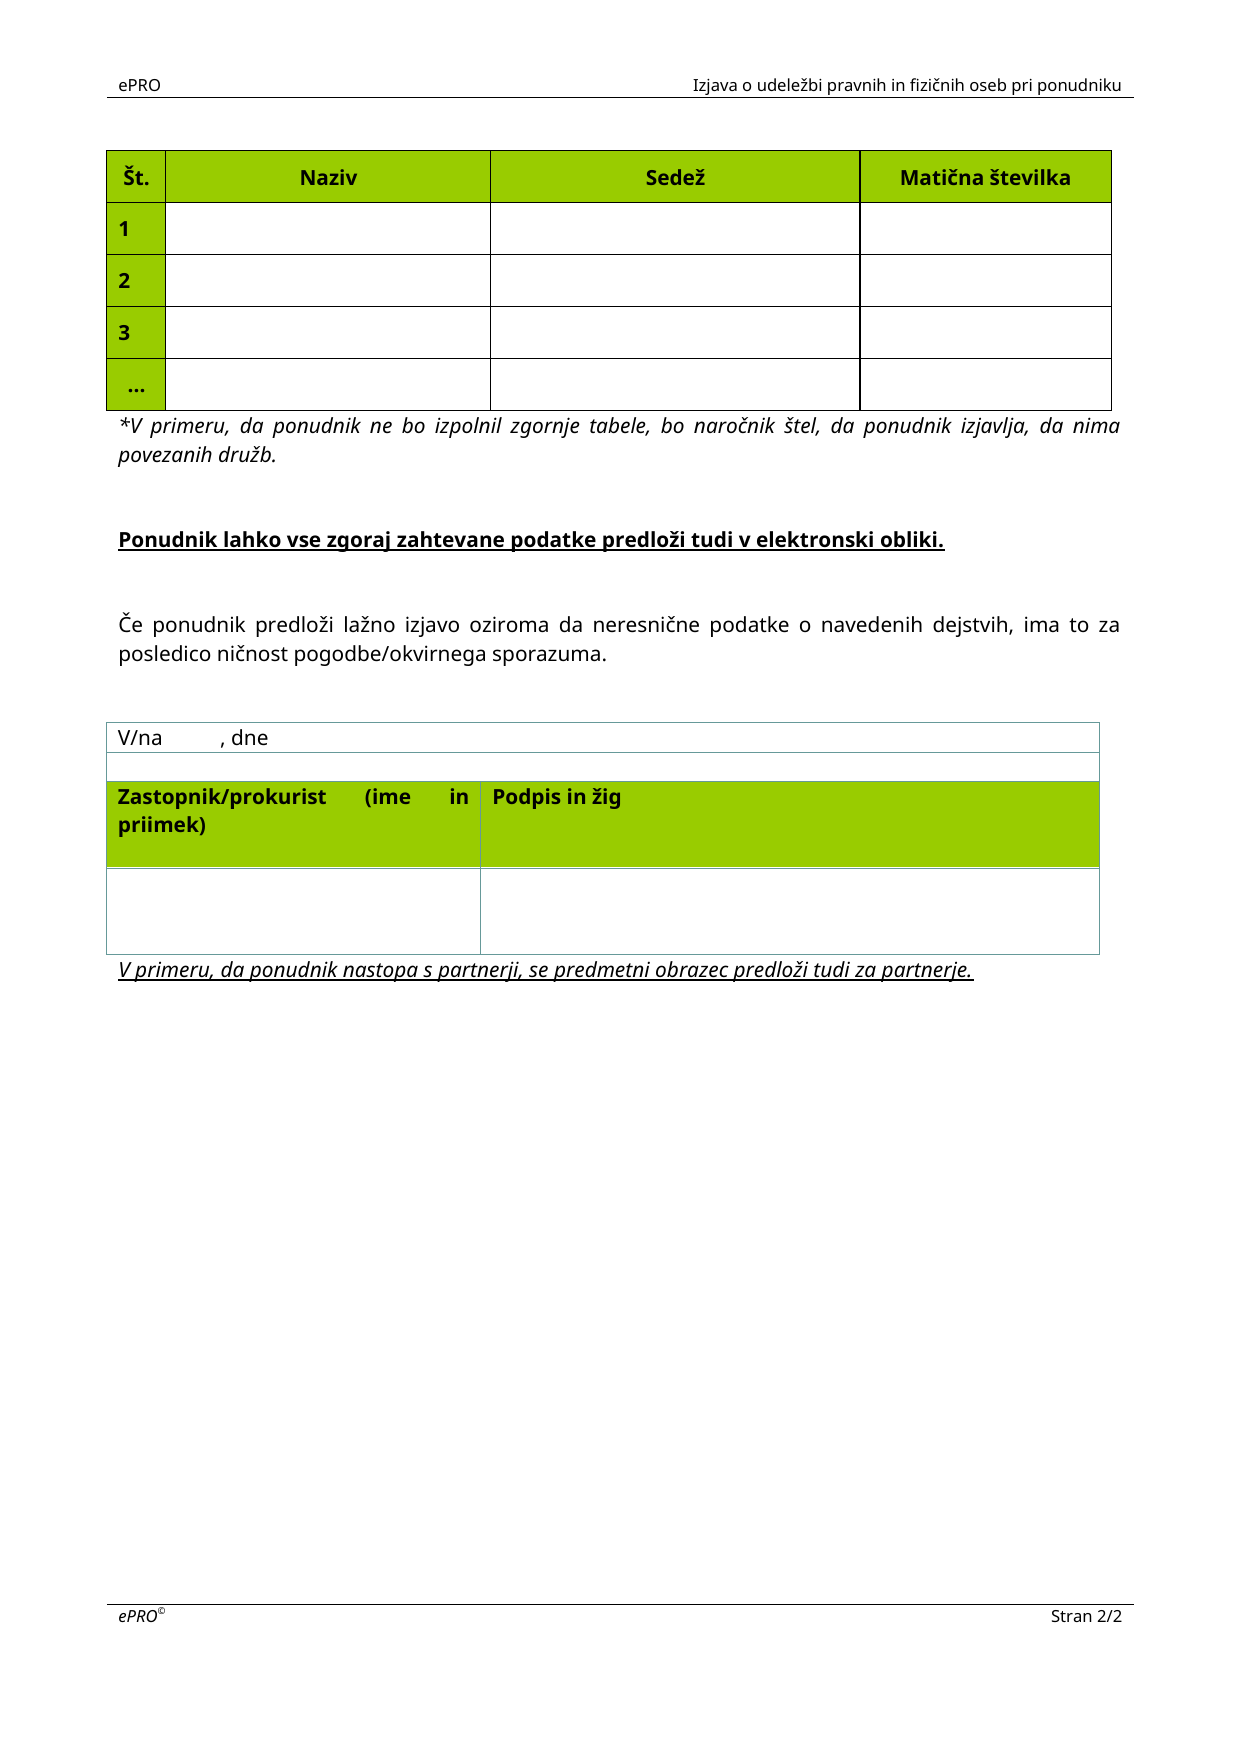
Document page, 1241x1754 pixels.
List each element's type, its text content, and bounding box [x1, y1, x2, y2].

table_header Matična številka [861, 151, 1111, 202]
table_cell [491, 255, 859, 306]
table_cell [861, 307, 1111, 358]
table_cell [491, 307, 859, 358]
table_cell [491, 203, 859, 254]
text *V primeru, da ponudnik ne bo izpolnil zgornje tabele, bo naročnik štel, da ponudnik izjavlja, da nima povezanih družb. [118, 411, 1122, 468]
table_cell [861, 255, 1111, 306]
text Ponudnik lahko vse zgoraj zahtevane podatke predloži tudi v elektronski obliki. [118, 525, 1122, 553]
table_header Sedež [491, 151, 859, 202]
text Če ponudnik predloži lažno izjavo oziroma da neresnične podatke o navedenih dejstvih, ima to za posledico ničnost pogodbe/okvirnega sporazuma. [118, 610, 1122, 667]
table_cell [107, 753, 1099, 781]
table_cell [166, 307, 490, 358]
table_cell [107, 203, 165, 254]
table_cell [107, 869, 480, 954]
table_cell Zastopnik/prokurist (ime in priimek) [107, 782, 480, 867]
table_cell [166, 359, 490, 410]
table_cell [861, 359, 1111, 410]
table_cell [481, 869, 1099, 954]
table_cell [107, 307, 165, 358]
table_header Naziv [166, 151, 490, 202]
table_header V/na , dne [107, 723, 1099, 752]
table_cell [166, 203, 490, 254]
table_cell [491, 359, 859, 410]
table_cell ... [107, 359, 165, 410]
text V primeru, da ponudnik nastopa s partnerji, se predmetni obrazec predloži tudi za partnerje. [118, 809, 1122, 983]
table_cell [861, 203, 1111, 254]
table_header Št. [107, 151, 165, 202]
table_cell [107, 255, 165, 306]
table_cell [166, 255, 490, 306]
table_cell Podpis in žig [481, 782, 1099, 867]
